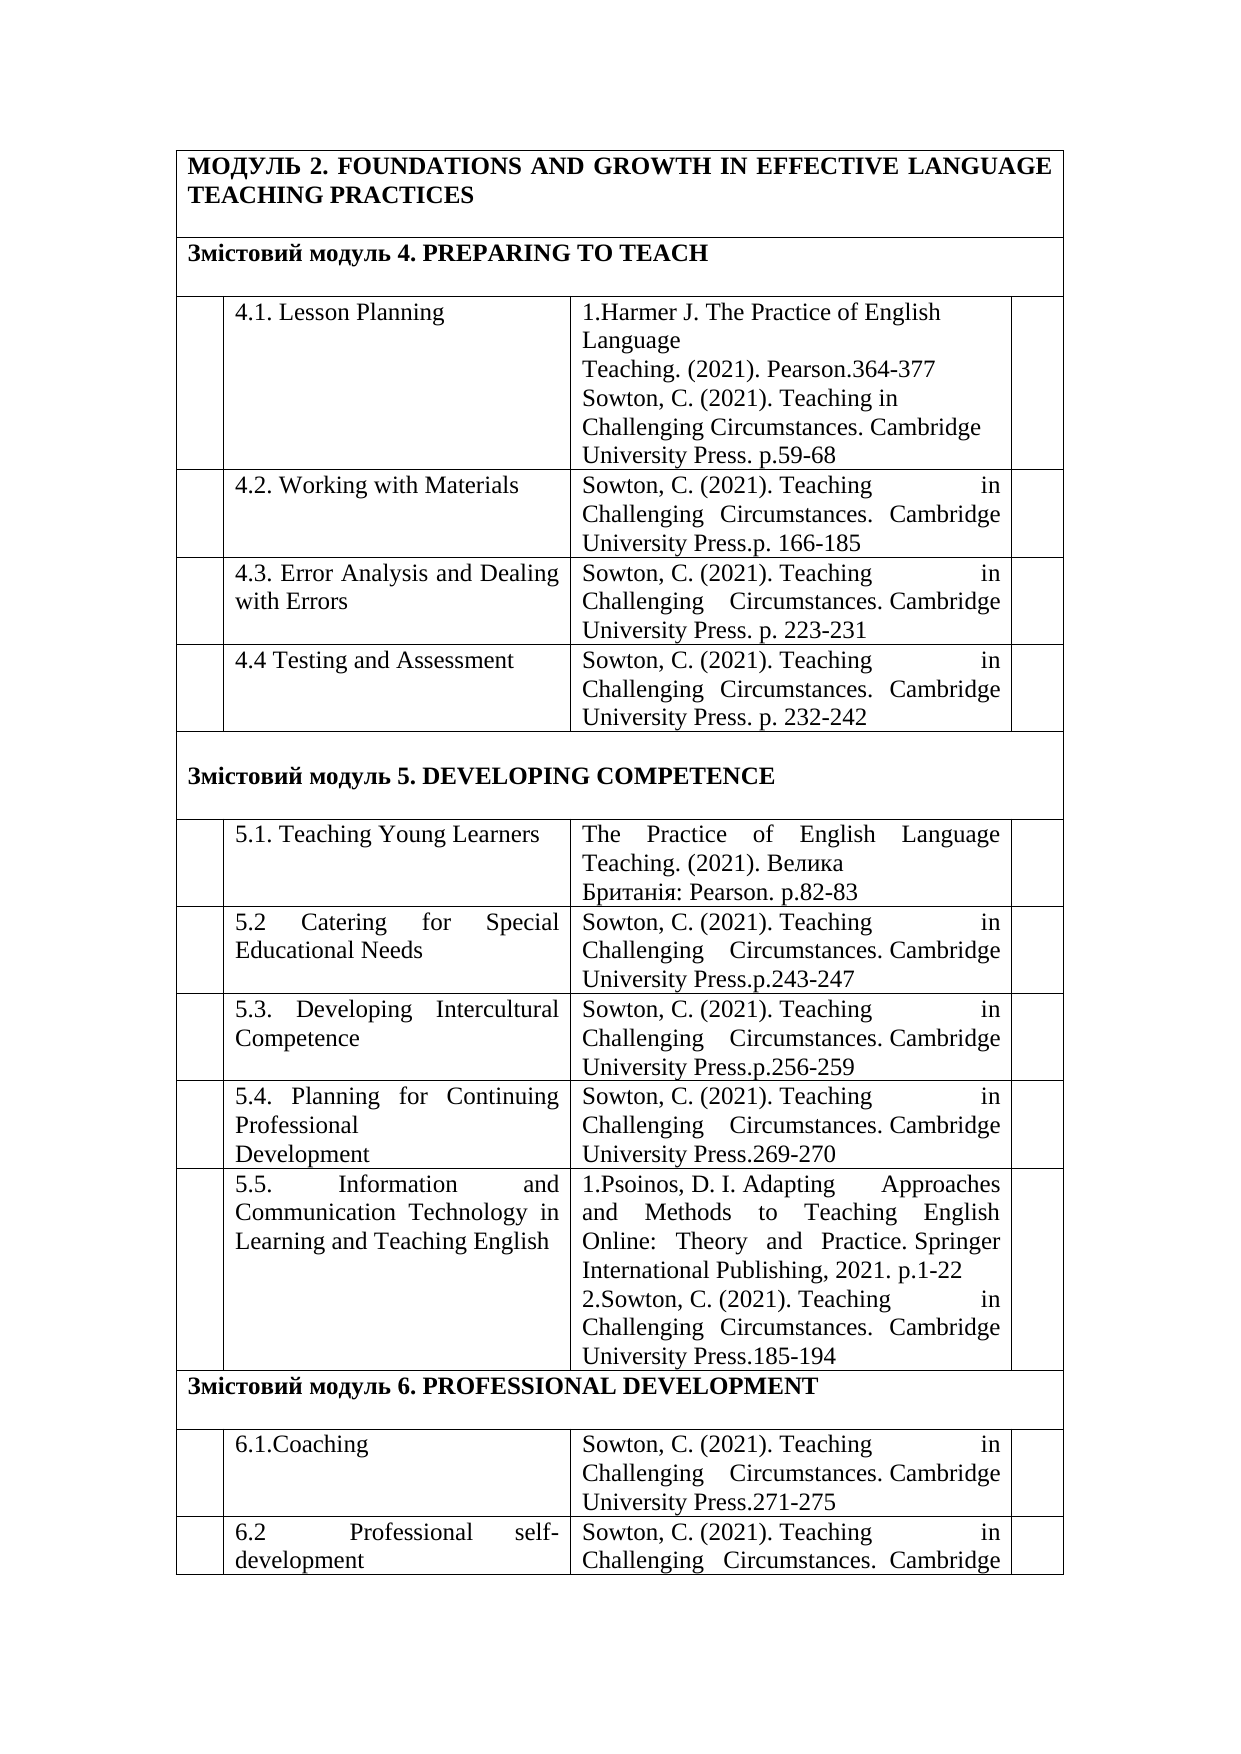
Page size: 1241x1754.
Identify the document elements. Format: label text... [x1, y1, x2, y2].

table_cell Змістовий модуль 4. PREPARING TO TEACH [177, 238, 1063, 296]
table_cell [177, 1169, 223, 1370]
table_cell 5.5. Information and Communication Technology in Learning and Teaching English [224, 1169, 570, 1370]
table_cell 5.3. Developing Intercultural Competence [224, 994, 570, 1080]
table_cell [571, 1517, 1011, 1574]
table_cell [1012, 297, 1063, 469]
table_cell Sowton, C. (2021). Teaching in Challenging Circumstances. Cambridge University Press. p. 232-242 [571, 645, 1011, 731]
table_cell [177, 820, 223, 906]
table_cell Sowton, C. (2021). Teaching in Challenging Circumstances. Cambridge University Press. p. 223-231 [571, 558, 1011, 644]
table_cell Sowton, C. (2021). Teaching in Challenging Circumstances. Cambridge University Press.271-275 [571, 1430, 1011, 1516]
table_cell [177, 907, 223, 993]
table_cell Змістовий модуль 6. PROFESSIONAL DEVELOPMENT [177, 1371, 1063, 1428]
table_cell [177, 297, 223, 469]
table_cell [177, 1430, 223, 1516]
table_header МОДУЛЬ 2. Foundations and Growth in Effective Language Teaching Practices [177, 151, 1063, 237]
table_cell [177, 558, 223, 644]
table_cell 4.3. Error Analysis and Dealing with Errors [224, 558, 570, 644]
table_cell [1012, 1081, 1063, 1168]
table_cell 4.1. Lesson Planning [224, 297, 570, 469]
table_cell The Practice of English Language Teaching. (2021). Велика Британія: Pearson. p.82-83 [571, 820, 1011, 906]
table_cell [1012, 1430, 1063, 1516]
table_cell [177, 645, 223, 731]
table_cell Змістовий модуль 5. DEVELOPING COMPETENCE [177, 732, 1063, 818]
table_cell [177, 1081, 223, 1168]
table_cell [177, 1517, 223, 1574]
table_cell [1012, 907, 1063, 993]
table_cell [1012, 1517, 1063, 1574]
table_cell [177, 470, 223, 557]
table_cell [177, 994, 223, 1080]
table_cell [1012, 1169, 1063, 1370]
table_cell 5.1. Teaching Young Learners [224, 820, 570, 906]
table_cell [1012, 470, 1063, 557]
table_cell [1012, 994, 1063, 1080]
table_cell 1.Harmer J. The Practice of English Language Teaching. (2021). Pearson.364-377 Sowton, C. (2021). Teaching in Challenging Circumstances. Cambridge University Press. p.59-68 [571, 297, 1011, 469]
table_cell [1012, 558, 1063, 644]
table_cell 5.4. Planning for Continuing Professional Development [224, 1081, 570, 1168]
table_cell [1012, 820, 1063, 906]
table_cell Sowton, C. (2021). Teaching in Challenging Circumstances. Cambridge University Press.p.243-247 [571, 907, 1011, 993]
table_cell 4.2. Working with Materials [224, 470, 570, 557]
table_cell Sowton, C. (2021). Teaching in Challenging Circumstances. Cambridge University Press.269-270 [571, 1081, 1011, 1168]
table_cell 4.4 Testing and Assessment [224, 645, 570, 731]
table_cell 6.1.Coaching [224, 1430, 570, 1516]
table_cell 1.Psoinos, D. I. Adapting Approaches and Methods to Teaching English Online: Theory and Practice. Springer International Publishing, 2021. p.1-22 2.Sowton, C. (2021). Teaching in Challenging Circumstances. Cambridge University Press.185-194 [571, 1169, 1011, 1370]
table_cell Sowton, C. (2021). Teaching in Challenging Circumstances. Cambridge University Press.p. 166-185 [571, 470, 1011, 557]
table_cell 5.2 Catering for Special Educational Needs [224, 907, 570, 993]
table_cell Sowton, C. (2021). Teaching in Challenging Circumstances. Cambridge University Press.p.256-259 [571, 994, 1011, 1080]
table_cell [1012, 645, 1063, 731]
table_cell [224, 1517, 570, 1574]
